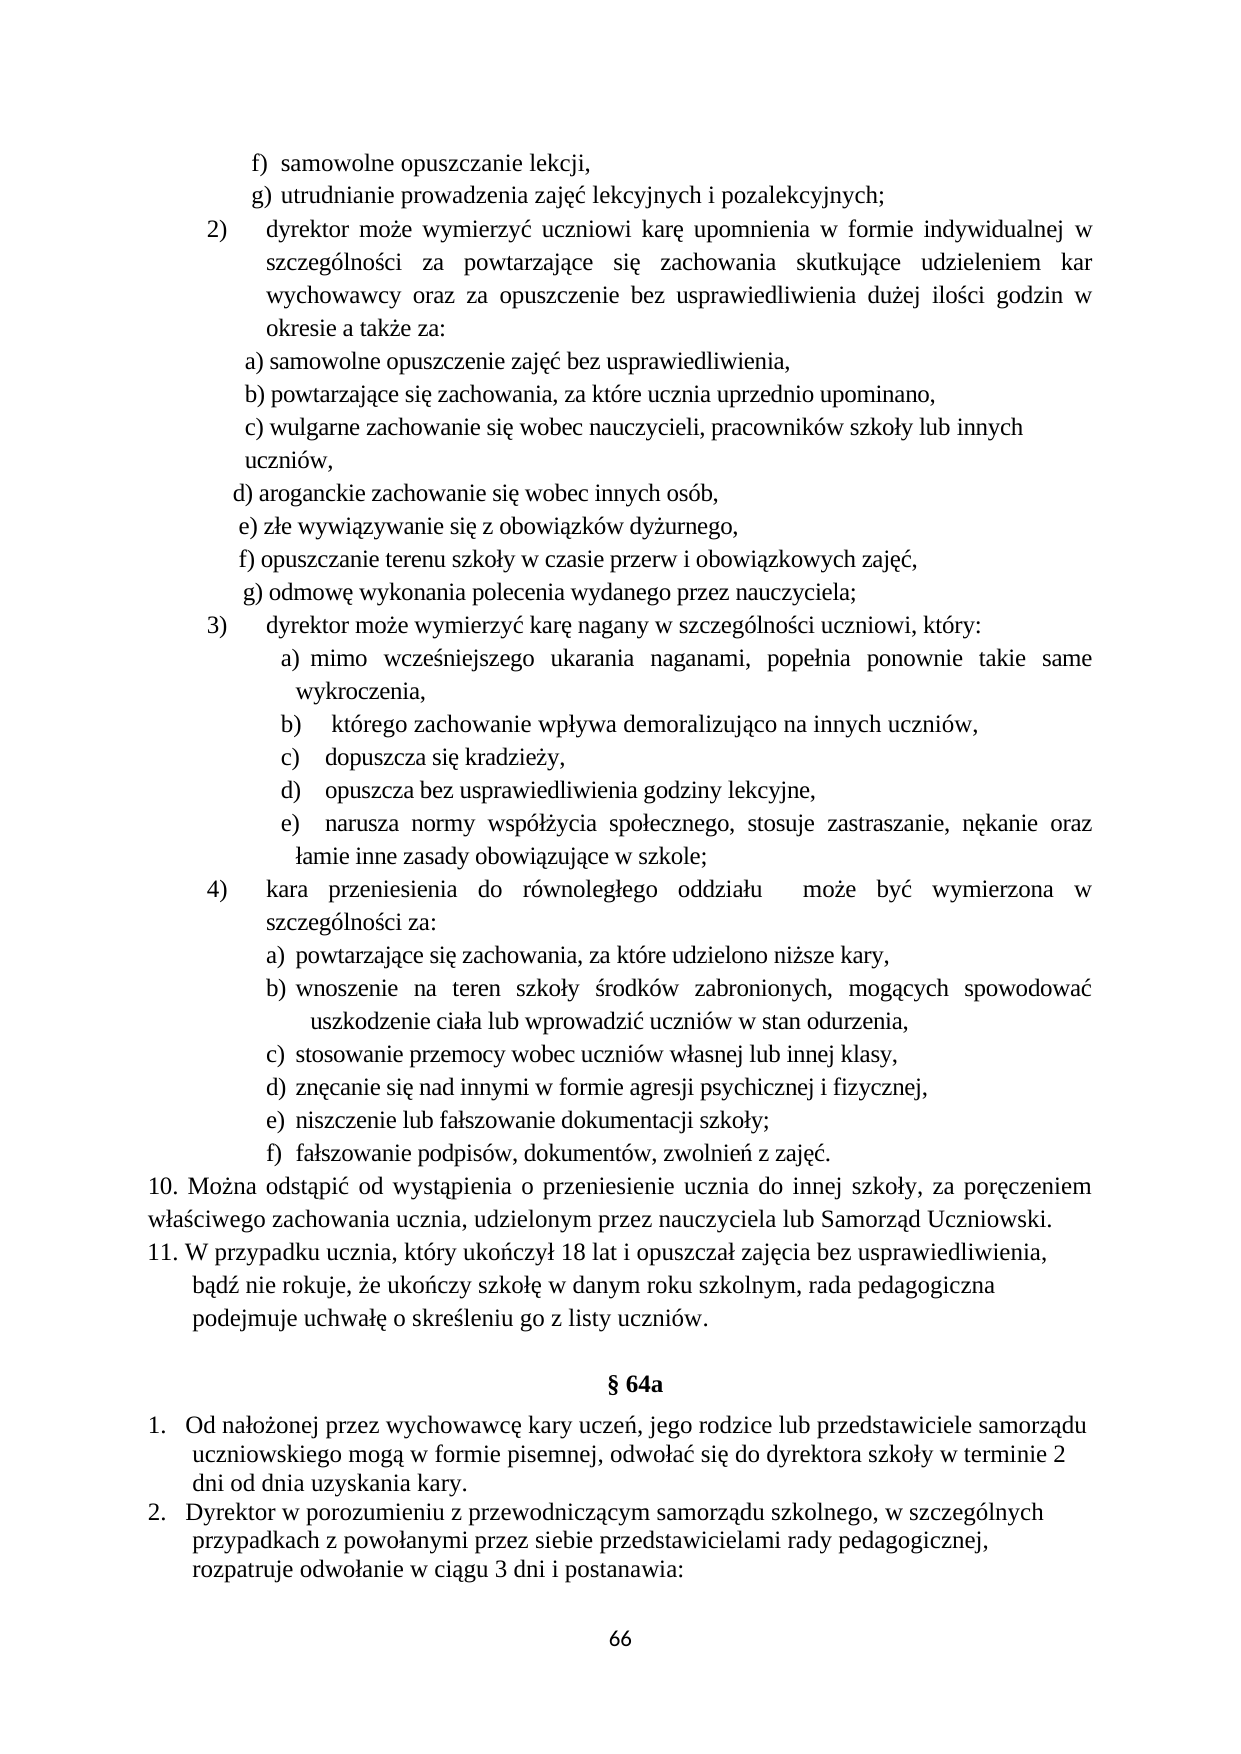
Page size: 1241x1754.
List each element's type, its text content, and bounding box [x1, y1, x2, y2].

text uczniów, [185, 445, 1093, 473]
text e) złe wywiązywanie się z obowiązków dyżurnego, [185, 511, 1093, 539]
text § 64a [177, 1369, 1093, 1398]
list którego zachowanie wpływa demoralizująco na innych uczniów, [281, 709, 1093, 738]
list fałszowanie podpisów, dokumentów, zwolnień z zajęć. [266, 1138, 1093, 1167]
text 1. Od nałożonej przez wychowawcę kary uczeń, jego rodzice lub przedstawiciele samorządu uczniowskiego mogą w formie pisemnej, odwołać się do dyrektora szkoły w terminie 2 dni od dnia uzyskania kary. [148, 1411, 1093, 1497]
list dyrektor może wymierzyć uczniowi karę upomnienia w formie indywidualnej w szczególności za powtarzające się zachowania skutkujące udzieleniem kar wychowawcy oraz za opuszczenie bez usprawiedliwienia dużej ilości godzin w okresie a także za: [207, 214, 1093, 341]
text 10. Można odstąpić od wystąpienia o przeniesienie ucznia do innej szkoły, za poręczeniem właściwego zachowania ucznia, udzielonym przez nauczyciela lub Samorząd Uczniowski. [148, 1171, 1093, 1233]
list niszczenie lub fałszowanie dokumentacji szkoły; [266, 1105, 1093, 1134]
list opuszcza bez usprawiedliwienia godziny lekcyjne, [281, 775, 1093, 804]
text d) aroganckie zachowanie się wobec innych osób, [185, 478, 1093, 507]
list wnoszenie na teren szkoły środków zabronionych, mogących spowodować uszkodzenie ciała lub wprowadzić uczniów w stan odurzenia, [266, 973, 1093, 1035]
list samowolne opuszczanie lekcji, [251, 148, 1093, 176]
list kara przeniesienia do równoległego oddziału może być wymierzona w szczególności za: [207, 874, 1093, 936]
text a) samowolne opuszczenie zajęć bez usprawiedliwienia, [185, 346, 1093, 374]
list utrudnianie prowadzenia zajęć lekcyjnych i pozalekcyjnych; [251, 181, 1093, 209]
list stosowanie przemocy wobec uczniów własnej lub innej klasy, [266, 1039, 1093, 1068]
list narusza normy współżycia społecznego, stosuje zastraszanie, nękanie oraz łamie inne zasady obowiązujące w szkole; [281, 808, 1093, 870]
text f) opuszczanie terenu szkoły w czasie przerw i obowiązkowych zajęć, [185, 544, 1093, 573]
text 11. W przypadku ucznia, który ukończył 18 lat i opuszczał zajęcia bez usprawiedliwienia, bądź nie rokuje, że ukończy szkołę w danym roku szkolnym, rada pedagogiczna podejmuje uchwałę o skreśleniu go z listy uczniów. [147, 1237, 1093, 1332]
text 2. Dyrektor w porozumieniu z przewodniczącym samorządu szkolnego, w szczególnych przypadkach z powołanymi przez siebie przedstawicielami rady pedagogicznej, rozpatruje odwołanie w ciągu 3 dni i postanawia: [148, 1497, 1093, 1583]
list mimo wcześniejszego ukarania naganami, popełnia ponownie takie same wykroczenia, [281, 643, 1093, 705]
list dyrektor może wymierzyć karę nagany w szczególności uczniowi, który: [207, 610, 1093, 639]
text c) wulgarne zachowanie się wobec nauczycieli, pracowników szkoły lub innych [185, 412, 1093, 441]
list znęcanie się nad innymi w formie agresji psychicznej i fizycznej, [266, 1072, 1093, 1101]
list dopuszcza się kradzieży, [281, 742, 1093, 771]
list powtarzające się zachowania, za które udzielono niższe kary, [266, 940, 1093, 969]
text b) powtarzające się zachowania, za które ucznia uprzednio upominano, [185, 379, 1093, 407]
text g) odmowę wykonania polecenia wydanego przez nauczyciela; [148, 577, 1093, 606]
